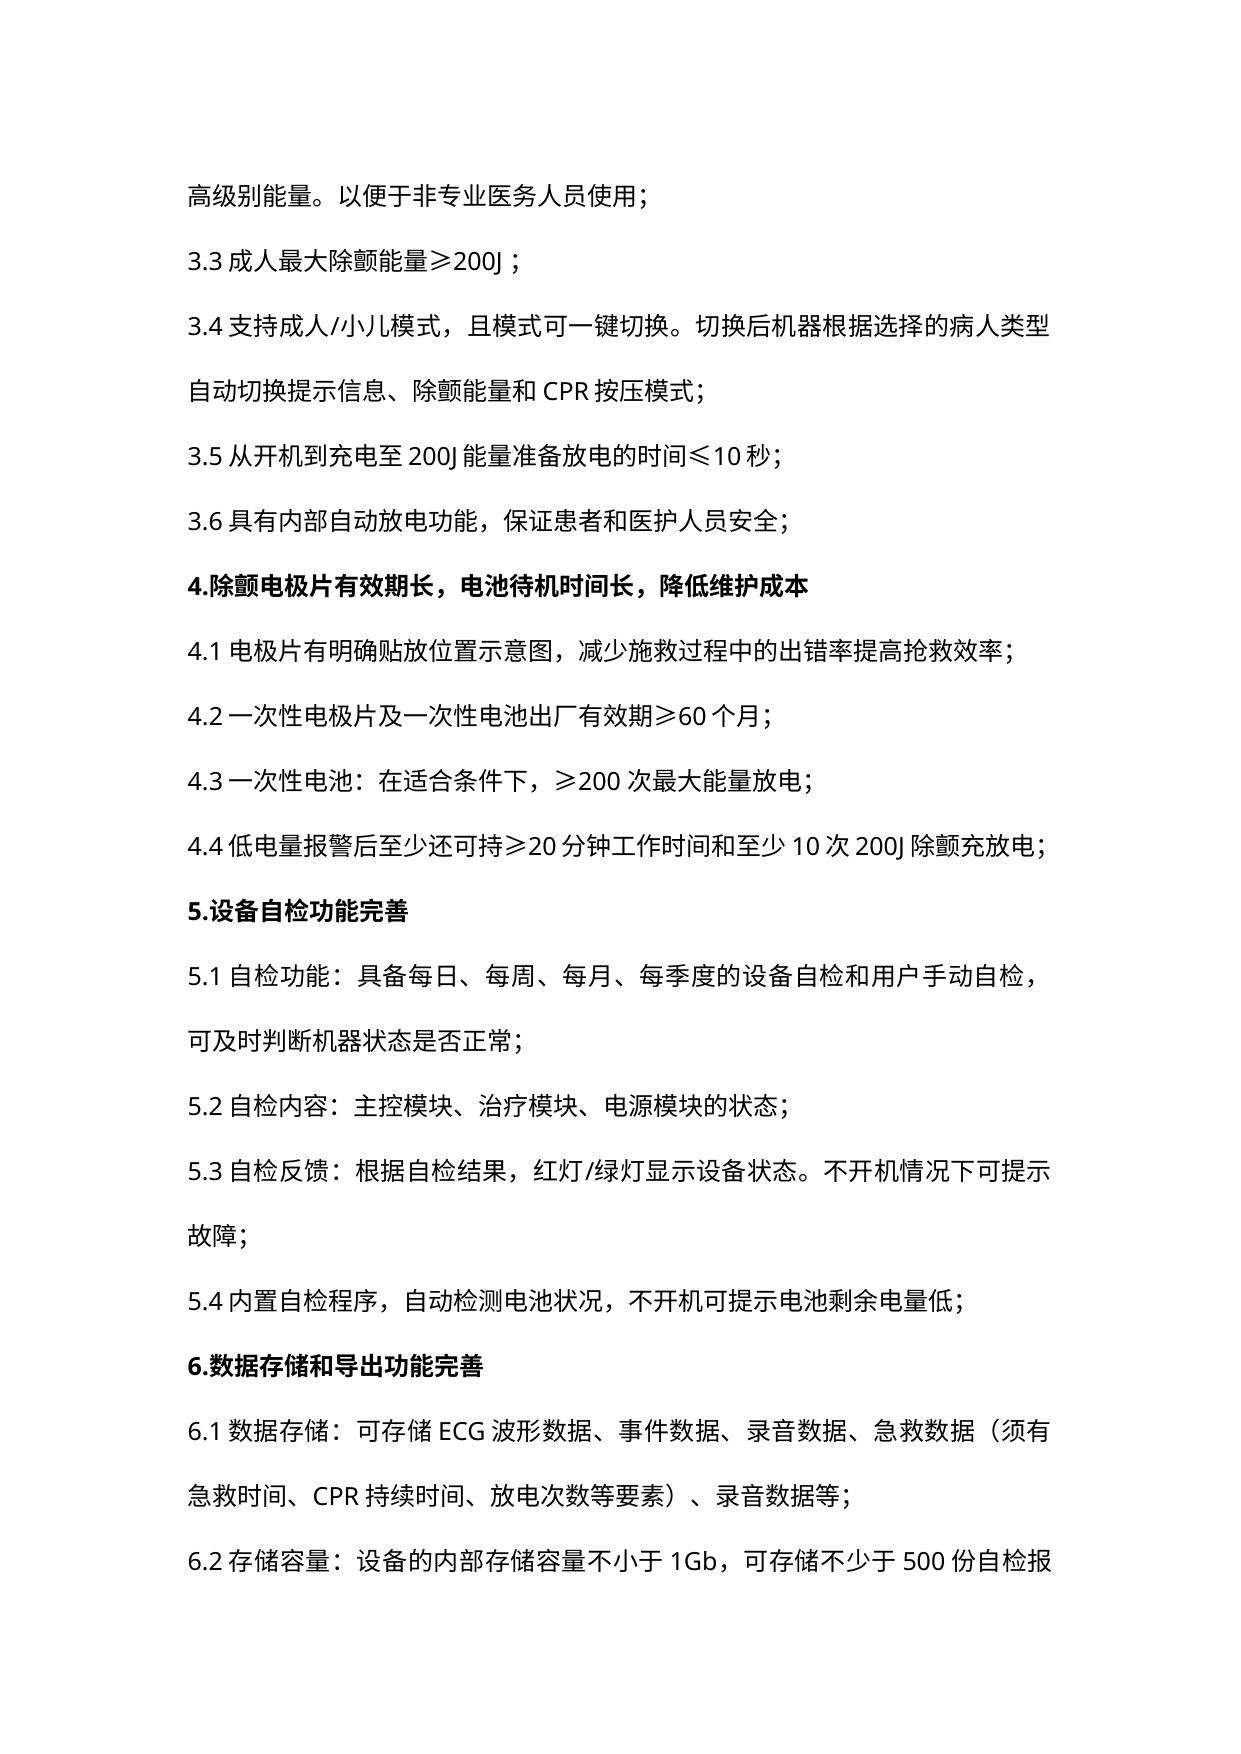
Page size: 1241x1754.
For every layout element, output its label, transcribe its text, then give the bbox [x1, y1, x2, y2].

text 6.数据存储和导出功能完善 [187, 1332, 1053, 1397]
text 5.2自检内容：主控模块、治疗模块、电源模块的状态； [187, 1072, 1053, 1137]
text 4.除颤电极片有效期长，电池待机时间长，降低维护成本 [187, 552, 1053, 617]
text 5.4内置自检程序，自动检测电池状况，不开机可提示电池剩余电量低； [187, 1267, 1053, 1332]
text 4.3一次性电池：在适合条件下，≥200 次最大能量放电； [187, 747, 1053, 812]
text 3.5从开机到充电至200J能量准备放电的时间≤10秒； [187, 422, 1053, 487]
text 6.1数据存储：可存储ECG波形数据、事件数据、录音数据、急救数据（须有急救时间、CPR 持续时间、放电次数等要素）、录音数据等； [187, 1397, 1053, 1527]
text 3.3成人最大除颤能量≥200J ； [187, 227, 1053, 292]
text 4.2一次性电极片及一次性电池出厂有效期≥60个月； [187, 682, 1053, 747]
text 4.4低电量报警后至少还可持≥20分钟工作时间和至少10次200J除颤充放电； [187, 812, 1053, 877]
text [187, 1527, 1053, 1592]
text 5.1自检功能：具备每日、每周、每月、每季度的设备自检和用户手动自检，可及时判断机器状态是否正常； [187, 942, 1053, 1072]
text 4.1电极片有明确贴放位置示意图，减少施救过程中的出错率提高抢救效率； [187, 617, 1053, 682]
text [187, 162, 1053, 227]
text 5.设备自检功能完善 [187, 877, 1053, 942]
text 5.3自检反馈：根据自检结果，红灯/绿灯显示设备状态。不开机情况下可提示故障； [187, 1137, 1053, 1267]
text 3.6具有内部自动放电功能，保证患者和医护人员安全； [187, 487, 1053, 552]
text 3.4支持成人/小儿模式，且模式可一键切换。切换后机器根据选择的病人类型自动切换提示信息、除颤能量和CPR按压模式； [187, 292, 1053, 422]
